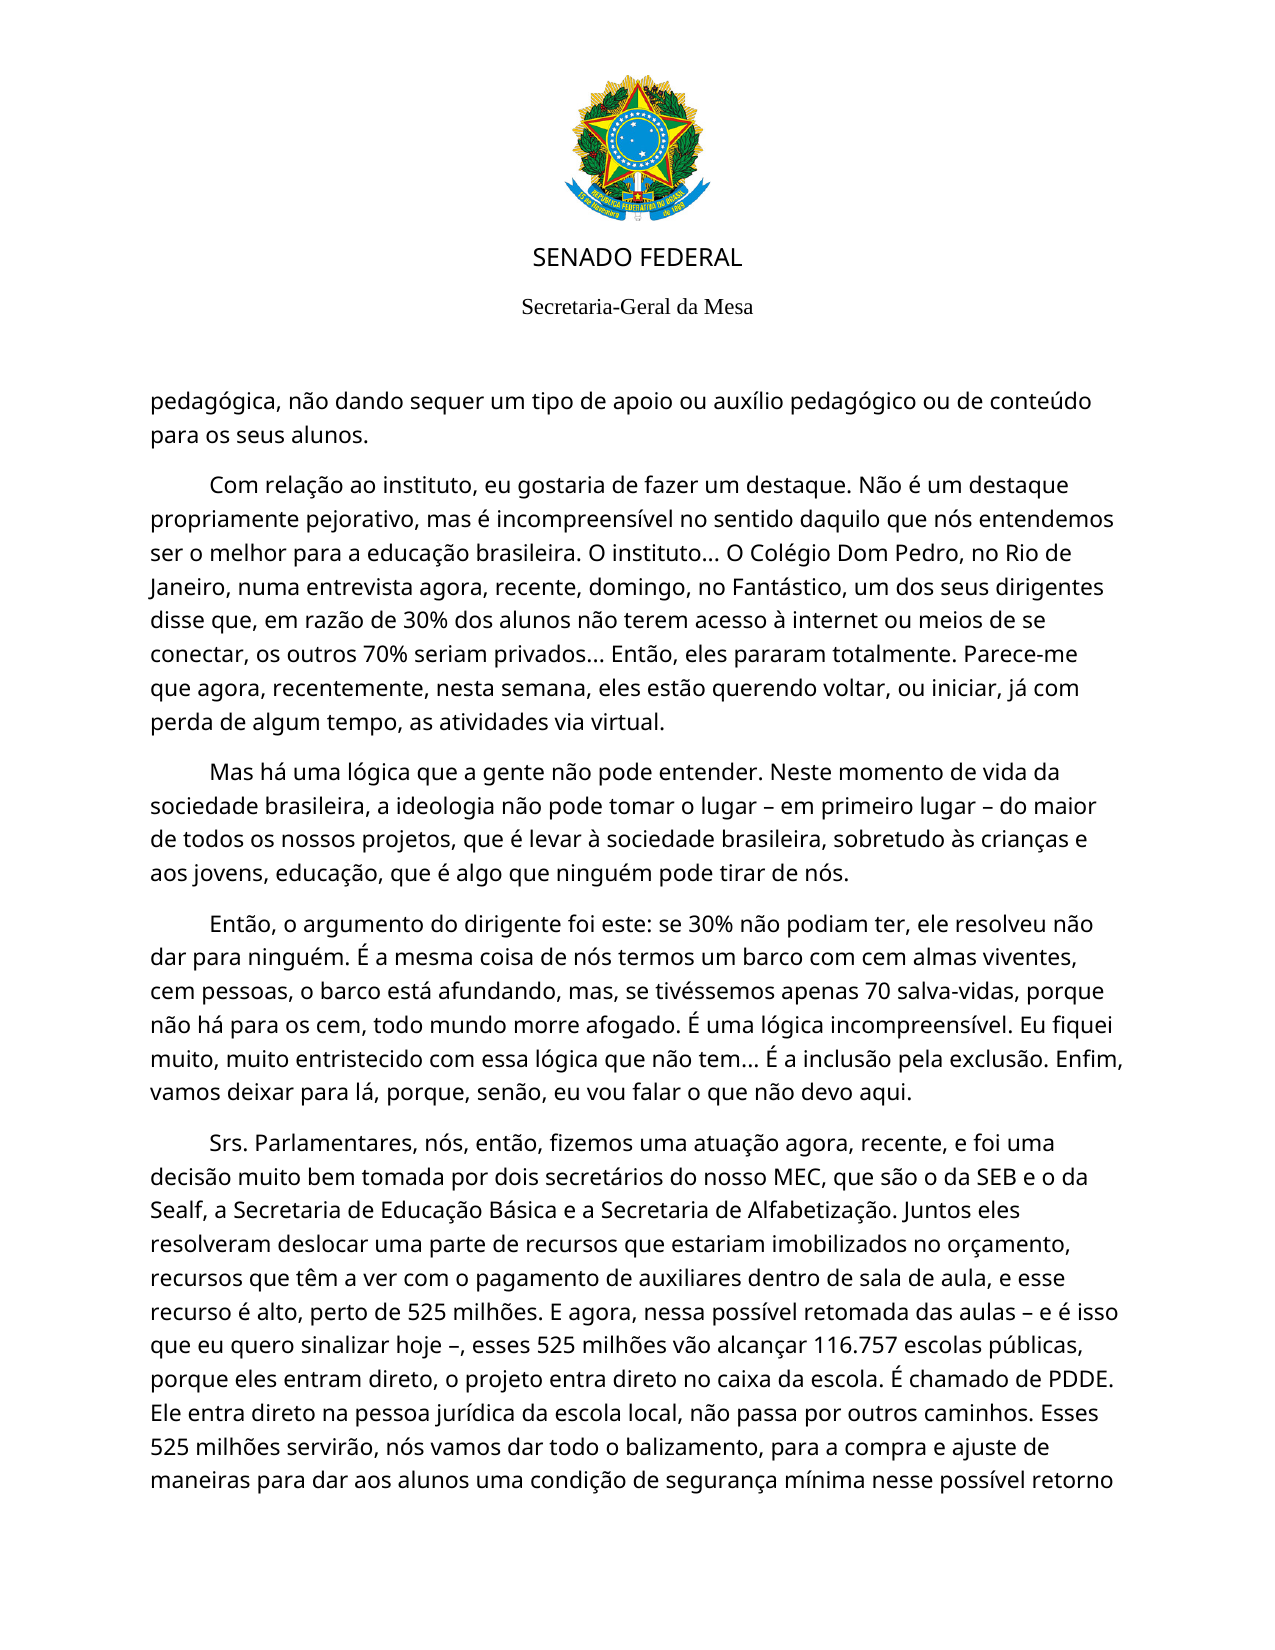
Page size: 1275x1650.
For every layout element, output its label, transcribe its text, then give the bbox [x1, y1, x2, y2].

picture [564, 75, 711, 221]
text Mas há uma lógica que a gente não pode entender. Neste momento de vida da sociedade brasileira, a ideologia não pode tomar o lugar – em primeiro lugar – do maior de todos os nossos projetos, que é levar à sociedade brasileira, sobretudo às crianças e aos jovens, educação, que é algo que ninguém pode tirar de nós. [150, 756, 1125, 888]
text Com relação ao instituto, eu gostaria de fazer um destaque. Não é um destaque propriamente pejorativo, mas é incompreensível no sentido daquilo que nós entendemos ser o melhor para a educação brasileira. O instituto... O Colégio Dom Pedro, no Rio de Janeiro, numa entrevista agora, recente, domingo, no Fantástico, um dos seus dirigentes disse que, em razão de 30% dos alunos não terem acesso à internet ou meios de se conectar, os outros 70% seriam privados... Então, eles pararam totalmente. Parece-me que agora, recentemente, nesta semana, eles estão querendo voltar, ou iniciar, já com perda de algum tempo, as atividades via virtual. [150, 469, 1125, 737]
text Então, o argumento do dirigente foi este: se 30% não podiam ter, ele resolveu não dar para ninguém. É a mesma coisa de nós termos um barco com cem almas viventes, cem pessoas, o barco está afundando, mas, se tivéssemos apenas 70 salva-vidas, porque não há para os cem, todo mundo morre afogado. É uma lógica incompreensível. Eu fiquei muito, muito entristecido com essa lógica que não tem... É a inclusão pela exclusão. Enfim, vamos deixar para lá, porque, senão, eu vou falar o que não devo aqui. [150, 907, 1125, 1107]
